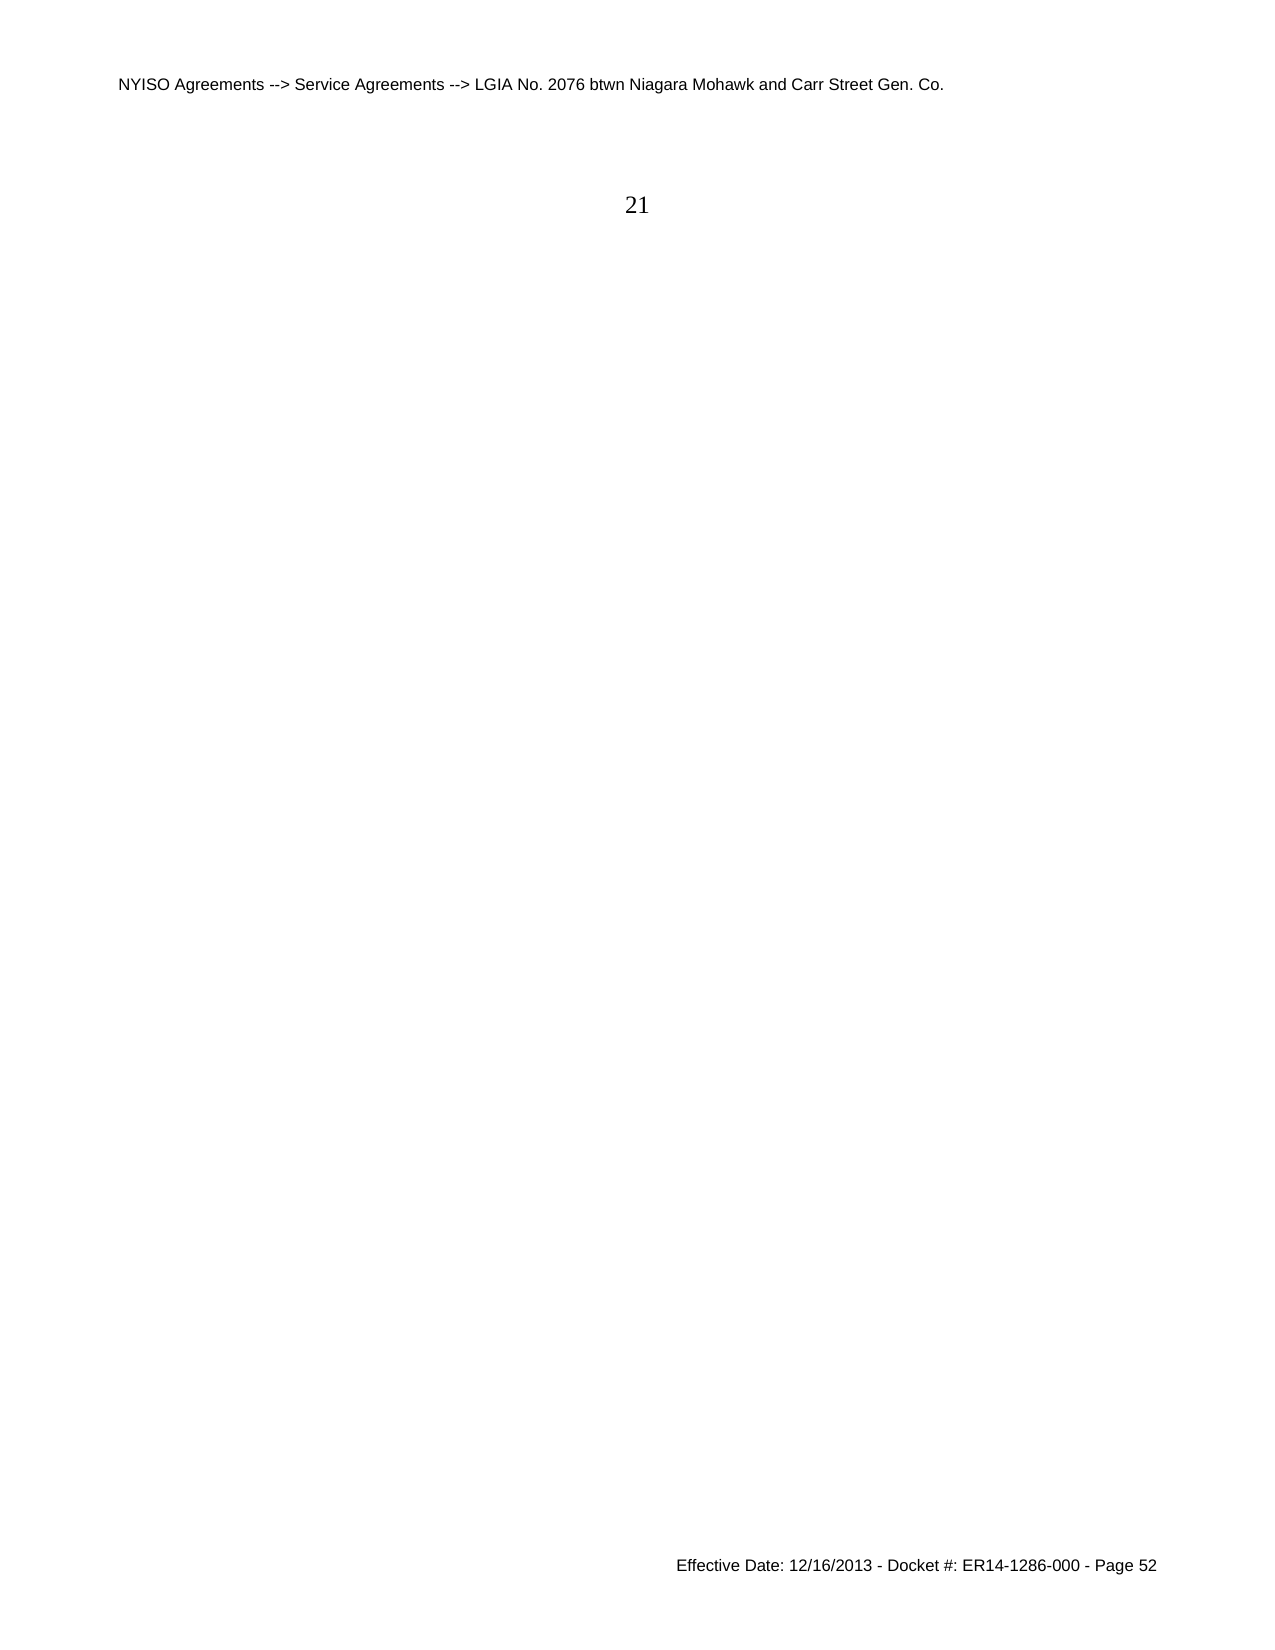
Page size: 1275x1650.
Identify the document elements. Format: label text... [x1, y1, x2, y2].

text 21 [625, 190, 1275, 219]
